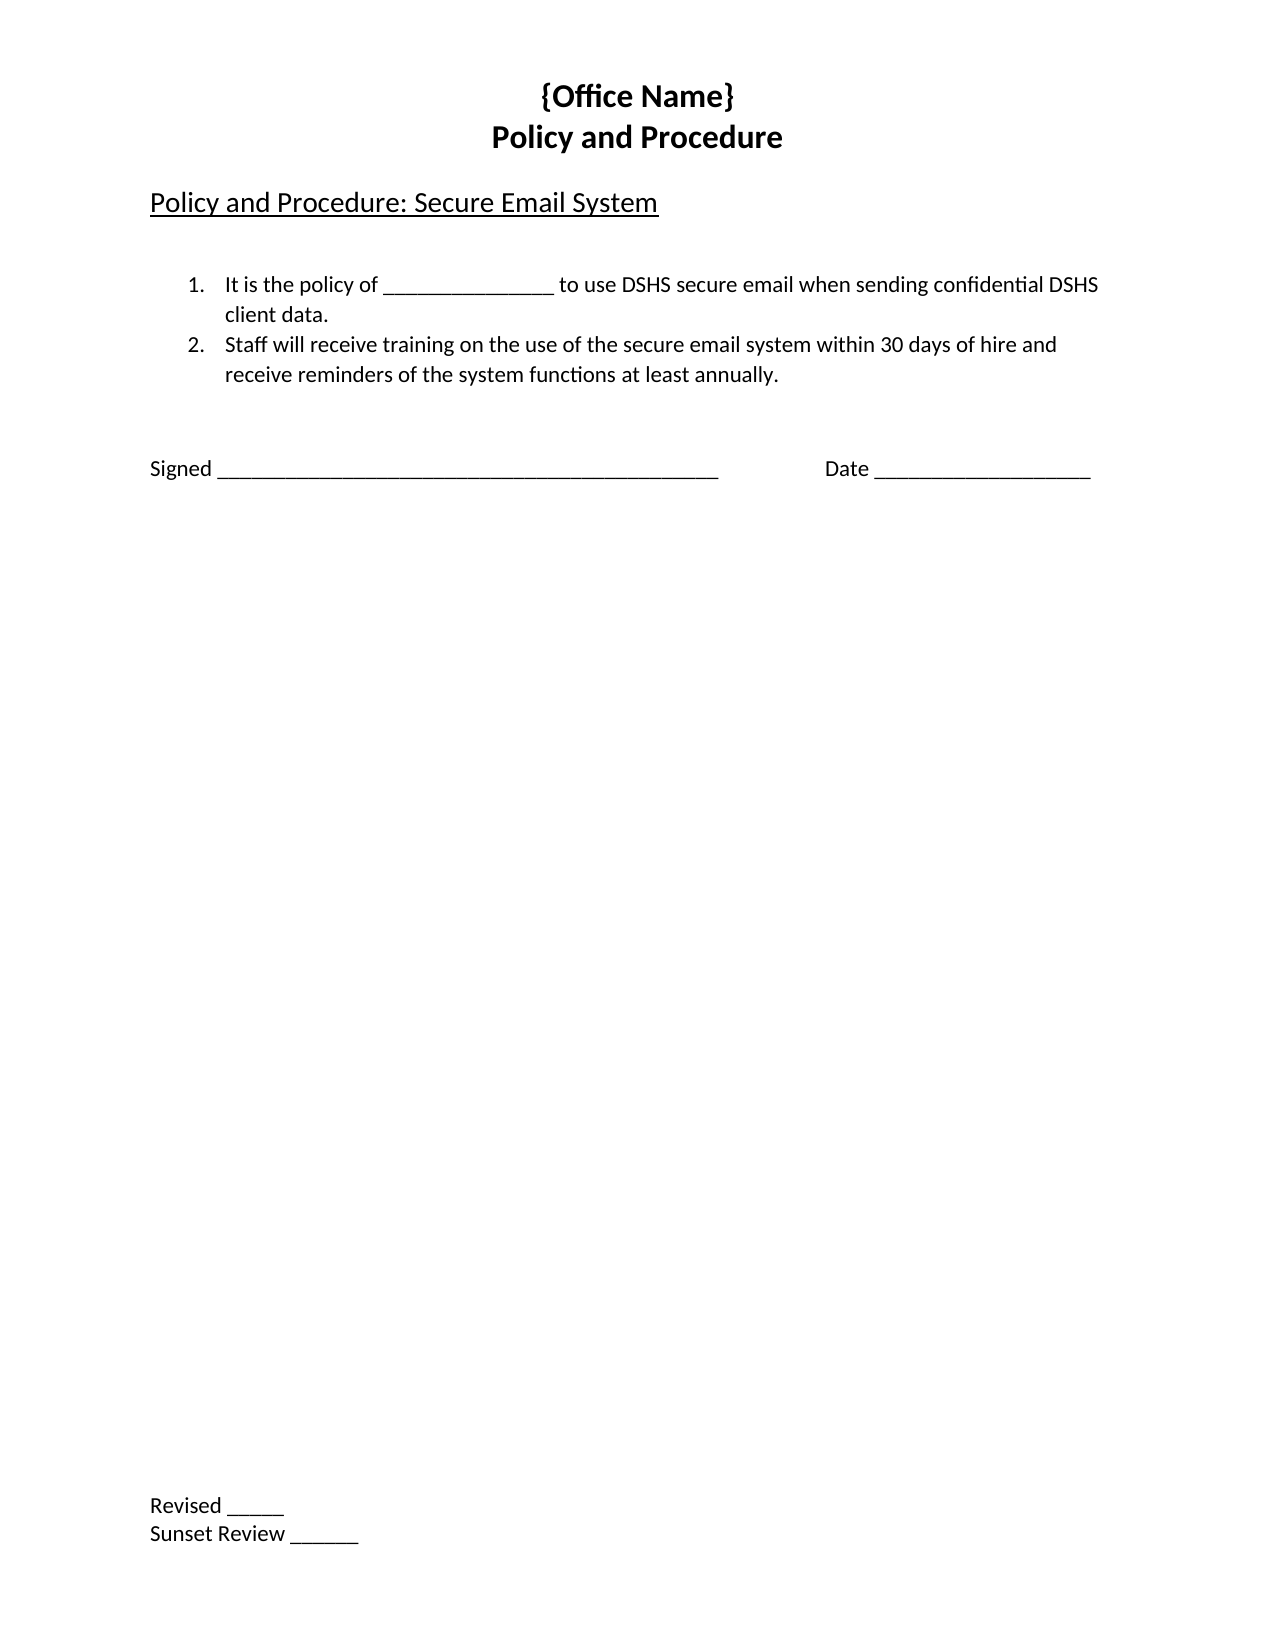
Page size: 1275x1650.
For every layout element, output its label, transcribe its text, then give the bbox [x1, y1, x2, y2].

text Signed ____________________________________________ Date ___________________ [150, 454, 1125, 482]
list It is the policy of _______________ to use DSHS secure email when sending confidential DSHS client data. [187, 270, 1125, 328]
text Policy and Procedure: Secure Email System [150, 184, 1125, 220]
list Staff will receive training on the use of the secure email system within 30 days of hire and receive reminders of the system functions at least annually. [187, 330, 1125, 388]
